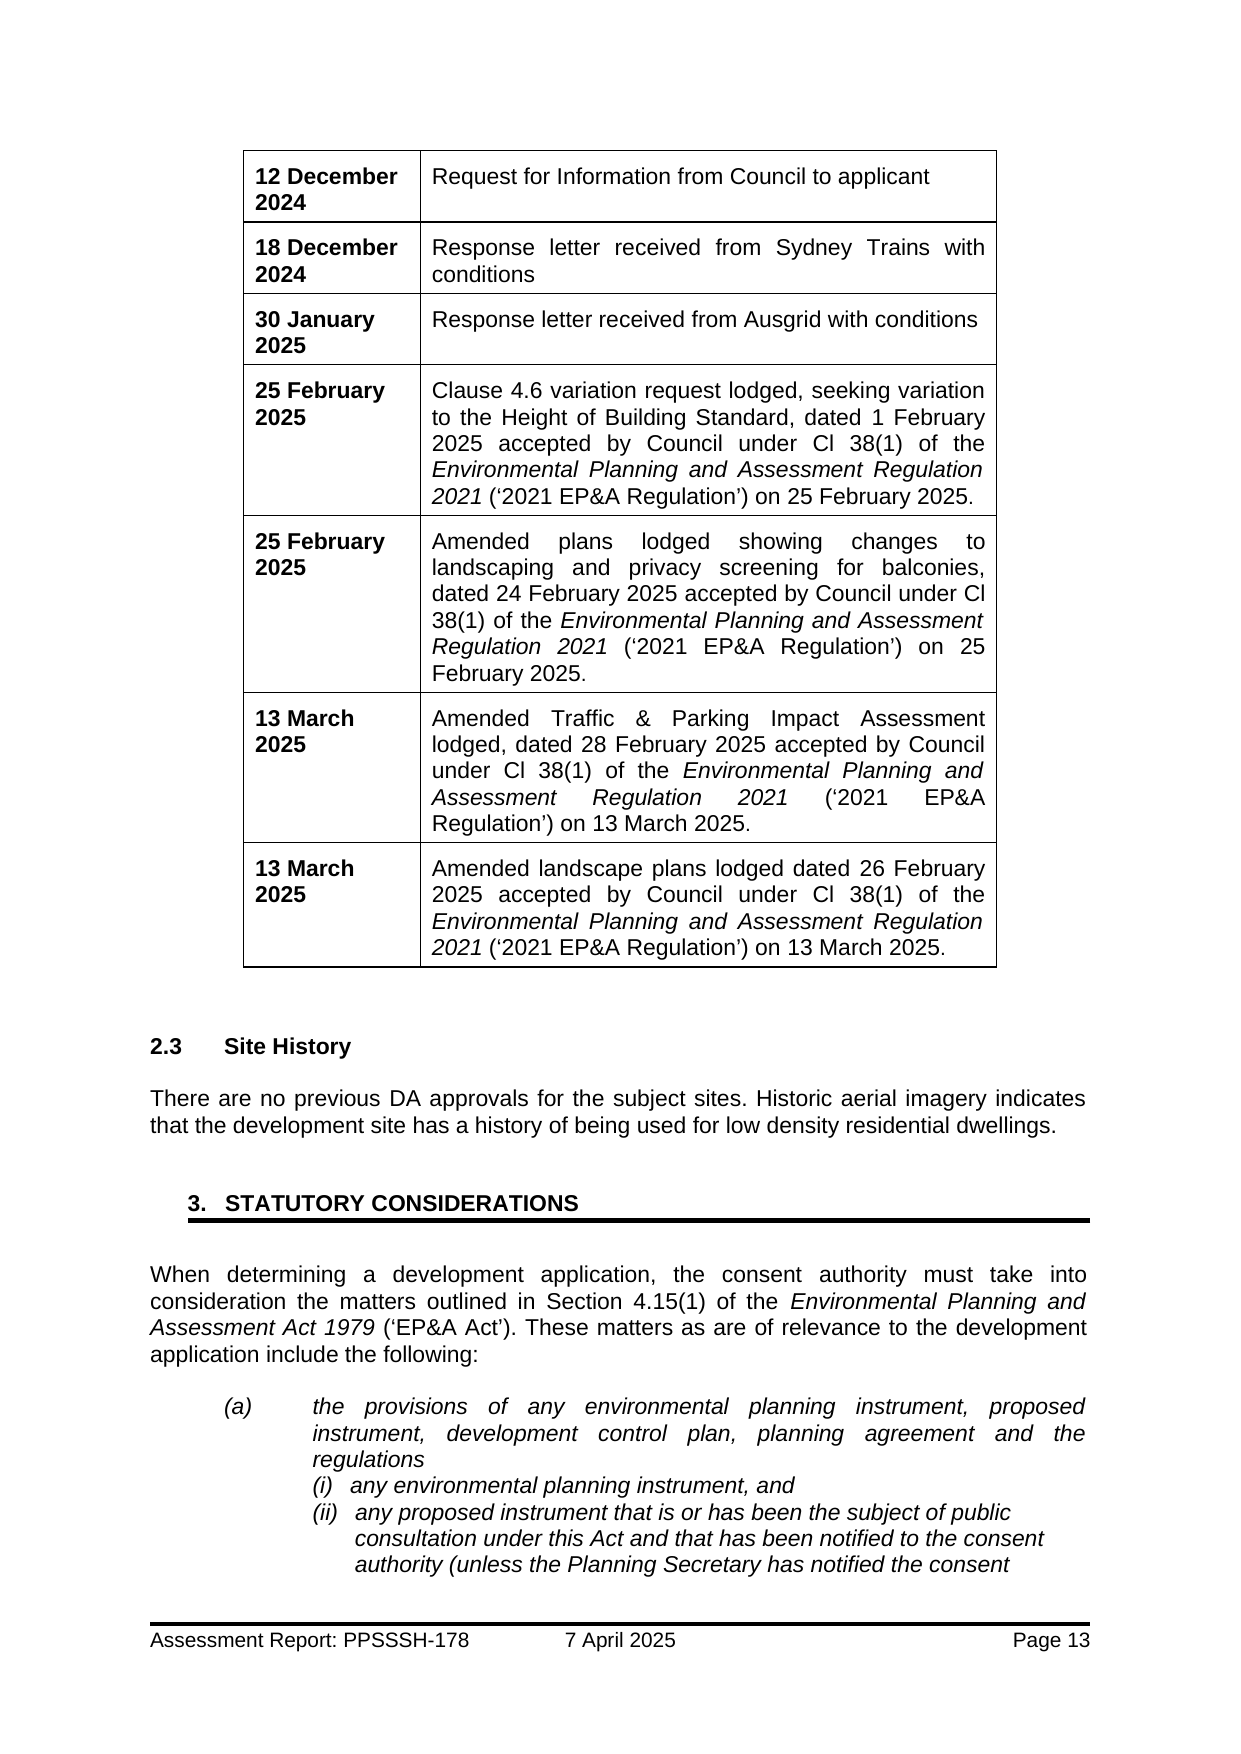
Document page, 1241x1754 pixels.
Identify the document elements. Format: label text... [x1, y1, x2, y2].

subtitle STATUTORY CONSIDERATIONS [187, 1189, 1090, 1223]
table_cell 25 February 2025 [244, 516, 420, 692]
table_cell [244, 151, 420, 221]
table_cell 30 January 2025 [244, 294, 420, 364]
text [312, 1499, 1090, 1578]
table_cell [244, 843, 420, 966]
text There are no previous DA approvals for the subject sites. Historic aerial imagery indicates that the development site has a history of being used for low density residential dwellings. [150, 1085, 1088, 1138]
text When determining a development application, the consent authority must take into consideration the matters outlined in Section 4.15(1) of the Environmental Planning and Assessment Act 1979 (‘EP&A Act’). These matters as are of relevance to the development application include the following: [150, 1261, 1088, 1367]
list the provisions of any environmental planning instrument, proposed instrument, development control plan, planning agreement and the regulations [224, 1393, 1088, 1472]
table_cell Request for Information from Council to applicant [421, 151, 996, 221]
table_cell 13 March 2025 [244, 693, 420, 842]
list Site History [150, 1033, 1088, 1059]
table_cell Amended landscape plans lodged dated accepted by Council under Cl 38(1) of the Environmental Planning and Assessment Regulation 2021 (‘2021 EP&A Regulation’) on . [421, 843, 996, 966]
table_cell 18 December 2024 [244, 223, 420, 293]
table_cell Amended plans lodged showing changes to landscaping and privacy screening for balconies, dated accepted by Council under Cl 38(1) of the Environmental Planning and Assessment Regulation 2021 (‘2021 EP&A Regulation’) on . [421, 516, 996, 692]
table_cell 25 February 2025 [244, 365, 420, 515]
table_cell Amended Traffic & Parking Impact Assessment lodged, dated 28 February 2025 accepted by Council under Cl 38(1) of the Environmental Planning and Assessment Regulation 2021 (‘2021 EP&A Regulation’) on . [421, 693, 996, 842]
table_cell Response letter received from Sydney Trains with conditions [421, 223, 996, 293]
text (i) any environmental planning instrument, and [312, 1472, 1090, 1499]
table_cell Response letter received from Ausgrid with conditions [421, 294, 996, 364]
table_cell Clause 4.6 variation request lodged, seeking variation to the Height of Building Standard, dated accepted by Council under Cl 38(1) of the Environmental Planning and Assessment Regulation 2021 (‘2021 EP&A Regulation’) on . [421, 365, 996, 515]
